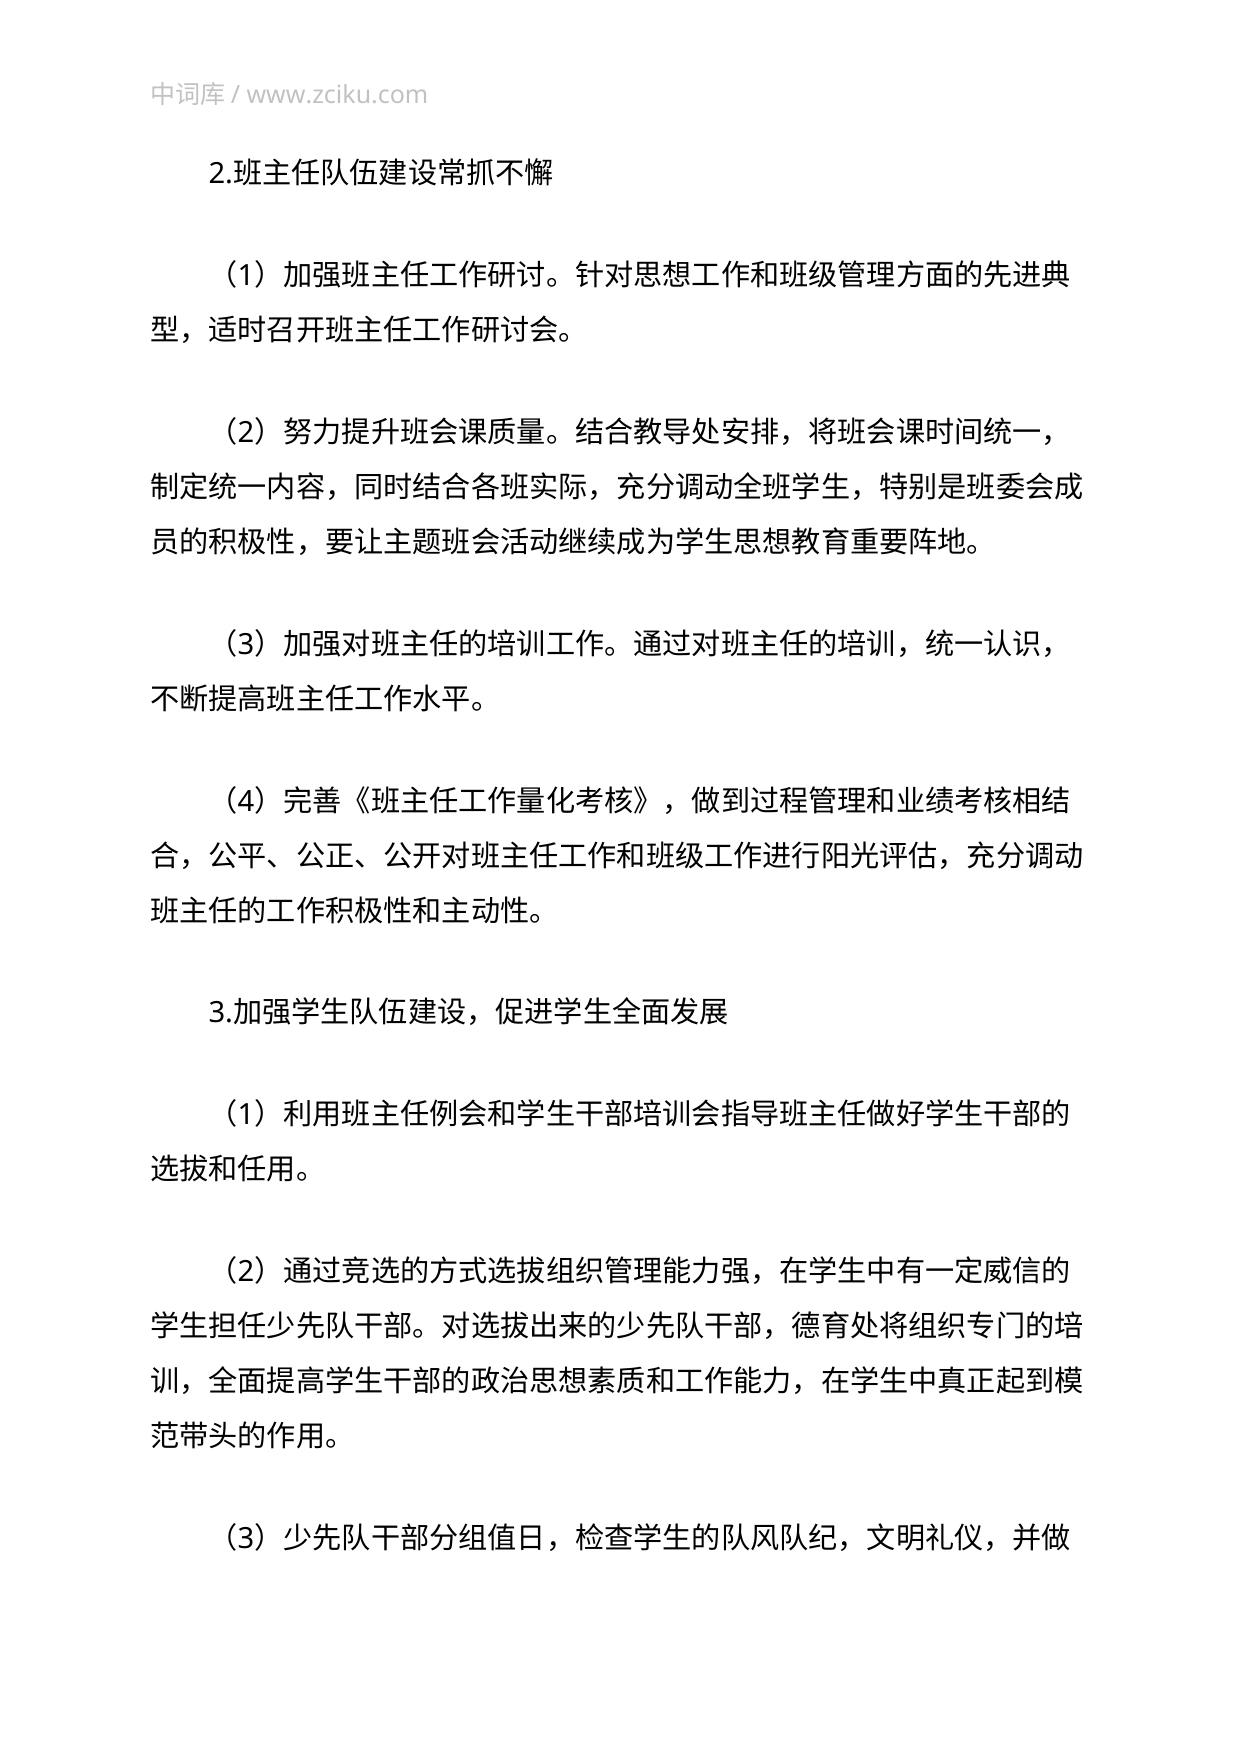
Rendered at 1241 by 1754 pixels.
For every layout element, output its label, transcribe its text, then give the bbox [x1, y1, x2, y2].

text （1）利用班主任例会和学生干部培训会指导班主任做好学生干部的选拔和任用。 [150, 1091, 1090, 1188]
text （2）努力提升班会课质量。结合教导处安排，将班会课时间统一，制定统一内容，同时结合各班实际，充分调动全班学生，特别是班委会成员的积极性，要让主题班会活动继续成为学生思想教育重要阵地。 [150, 409, 1090, 561]
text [150, 1514, 1090, 1557]
text （1）加强班主任工作研讨。针对思想工作和班级管理方面的先进典型，适时召开班主任工作研讨会。 [150, 252, 1090, 349]
text 2.班主任队伍建设常抓不懈 [150, 150, 1090, 192]
text （4）完善《班主任工作量化考核》，做到过程管理和业绩考核相结合，公平、公正、公开对班主任工作和班级工作进行阳光评估，充分调动班主任的工作积极性和主动性。 [150, 777, 1090, 929]
text 3.加强学生队伍建设，促进学生全面发展 [150, 989, 1090, 1031]
text （3）加强对班主任的培训工作。通过对班主任的培训，统一认识，不断提高班主任工作水平。 [150, 620, 1090, 718]
text （2）通过竞选的方式选拔组织管理能力强，在学生中有一定威信的学生担任少先队干部。对选拔出来的少先队干部，德育处将组织专门的培训，全面提高学生干部的政治思想素质和工作能力，在学生中真正起到模范带头的作用。 [150, 1248, 1090, 1455]
